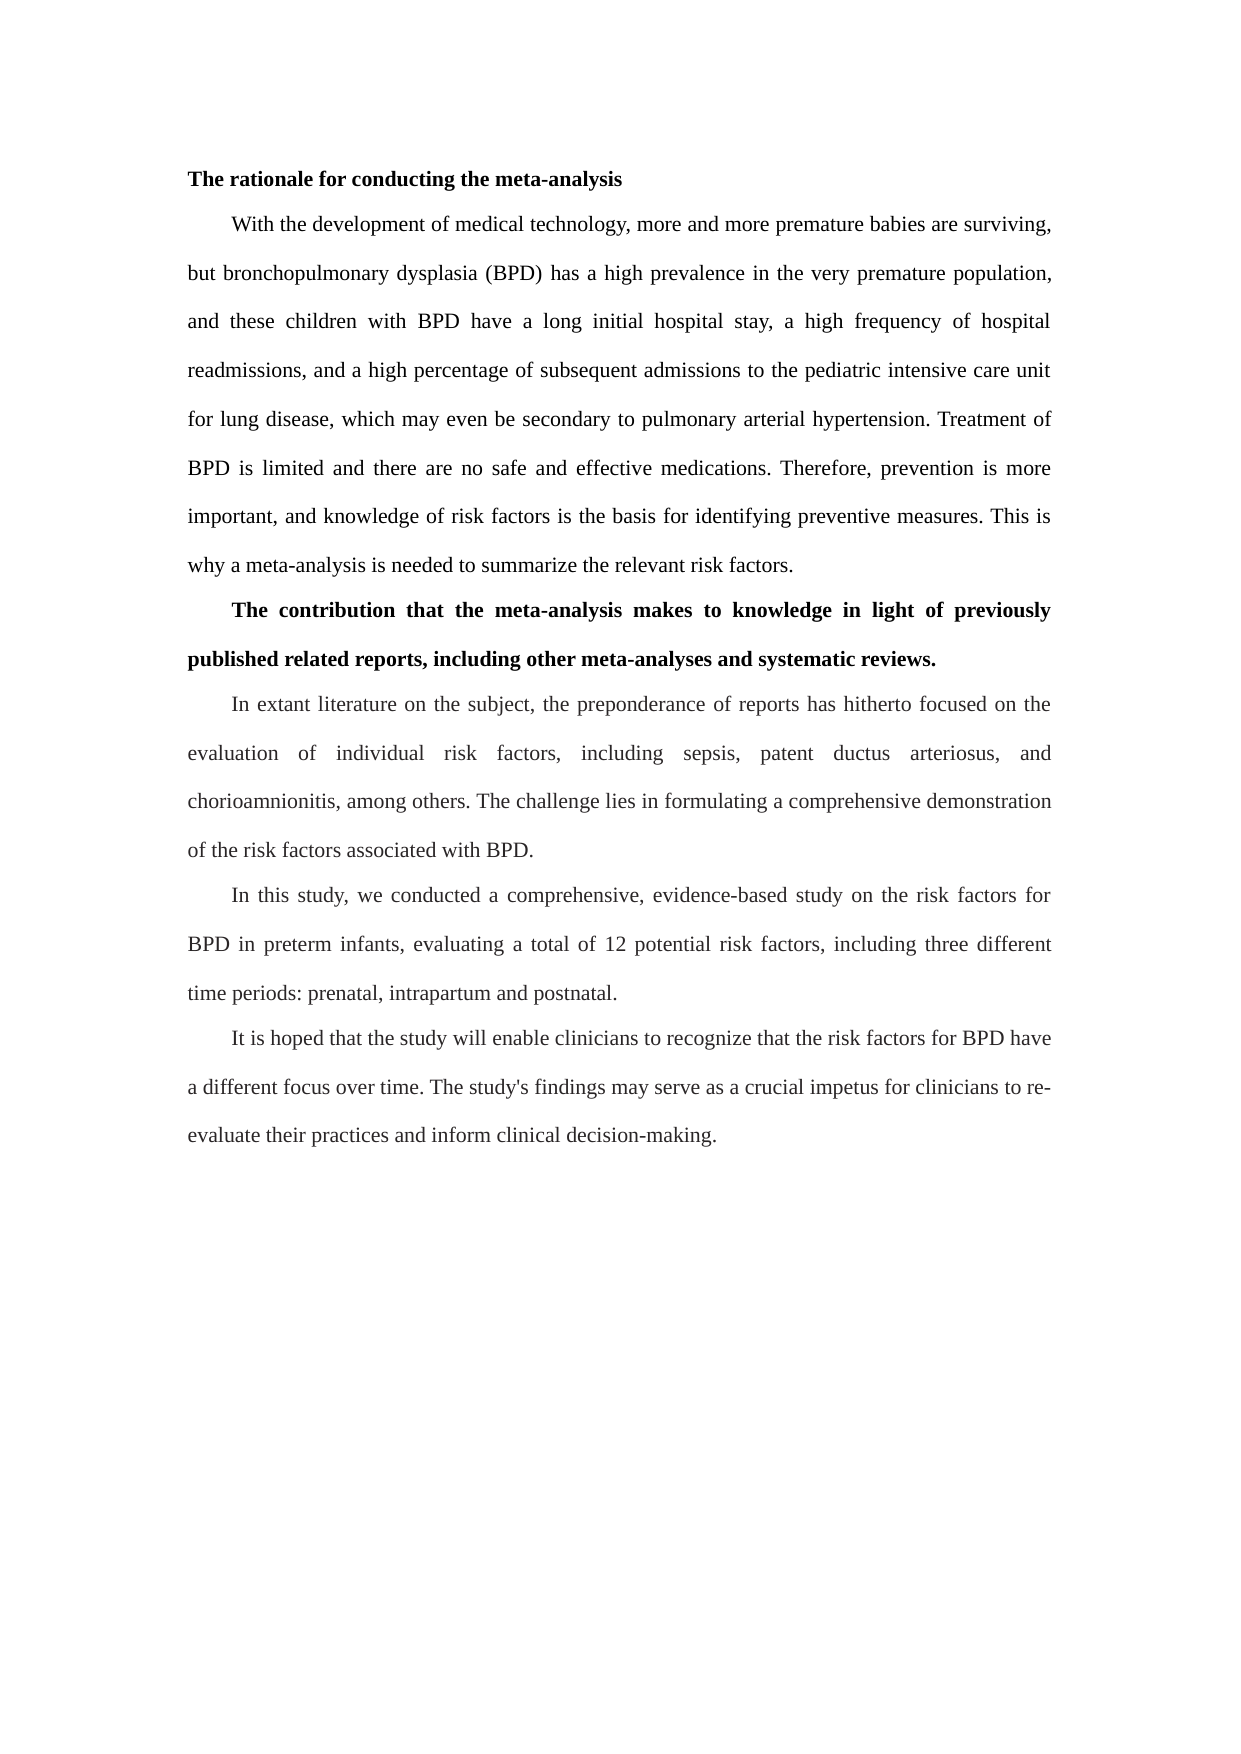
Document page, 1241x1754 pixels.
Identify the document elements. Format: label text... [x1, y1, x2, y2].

text With the development of medical technology, more and more premature babies are surviving, but bronchopulmonary dysplasia (BPD) has a high prevalence in the very premature population, and these children with BPD have a long initial hospital stay, a high frequency of hospital readmissions, and a high percentage of subsequent admissions to the pediatric intensive care unit for lung disease, which may even be secondary to pulmonary arterial hypertension. Treatment of BPD is limited and there are no safe and effective medications. Therefore, prevention is more important, and knowledge of risk factors is the basis for identifying preventive measures. This is why a meta-analysis is needed to summarize the relevant risk factors. [187, 207, 1053, 581]
text The rationale for conducting the meta-analysis [187, 162, 1053, 194]
text In extant literature on the subject, the preponderance of reports has hitherto focused on the evaluation of individual risk factors, including sepsis, patent ductus arteriosus, and chorioamnionitis, among others. The challenge lies in formulating a comprehensive demonstration of the risk factors associated with BPD. [187, 687, 1053, 866]
text It is hoped that the study will enable clinicians to recognize that the risk factors for BPD have a different focus over time. The study's findings may serve as a crucial impetus for clinicians to re-evaluate their practices and inform clinical decision-making. [187, 1021, 1053, 1151]
text The contribution that the meta-analysis makes to knowledge in light of previously published related reports, including other meta-analyses and systematic reviews. [187, 593, 1053, 675]
text In this study, we conducted a comprehensive, evidence-based study on the risk factors for BPD in preterm infants, evaluating a total of 12 potential risk factors, including three different time periods: prenatal, intrapartum and postnatal. [187, 879, 1053, 1009]
